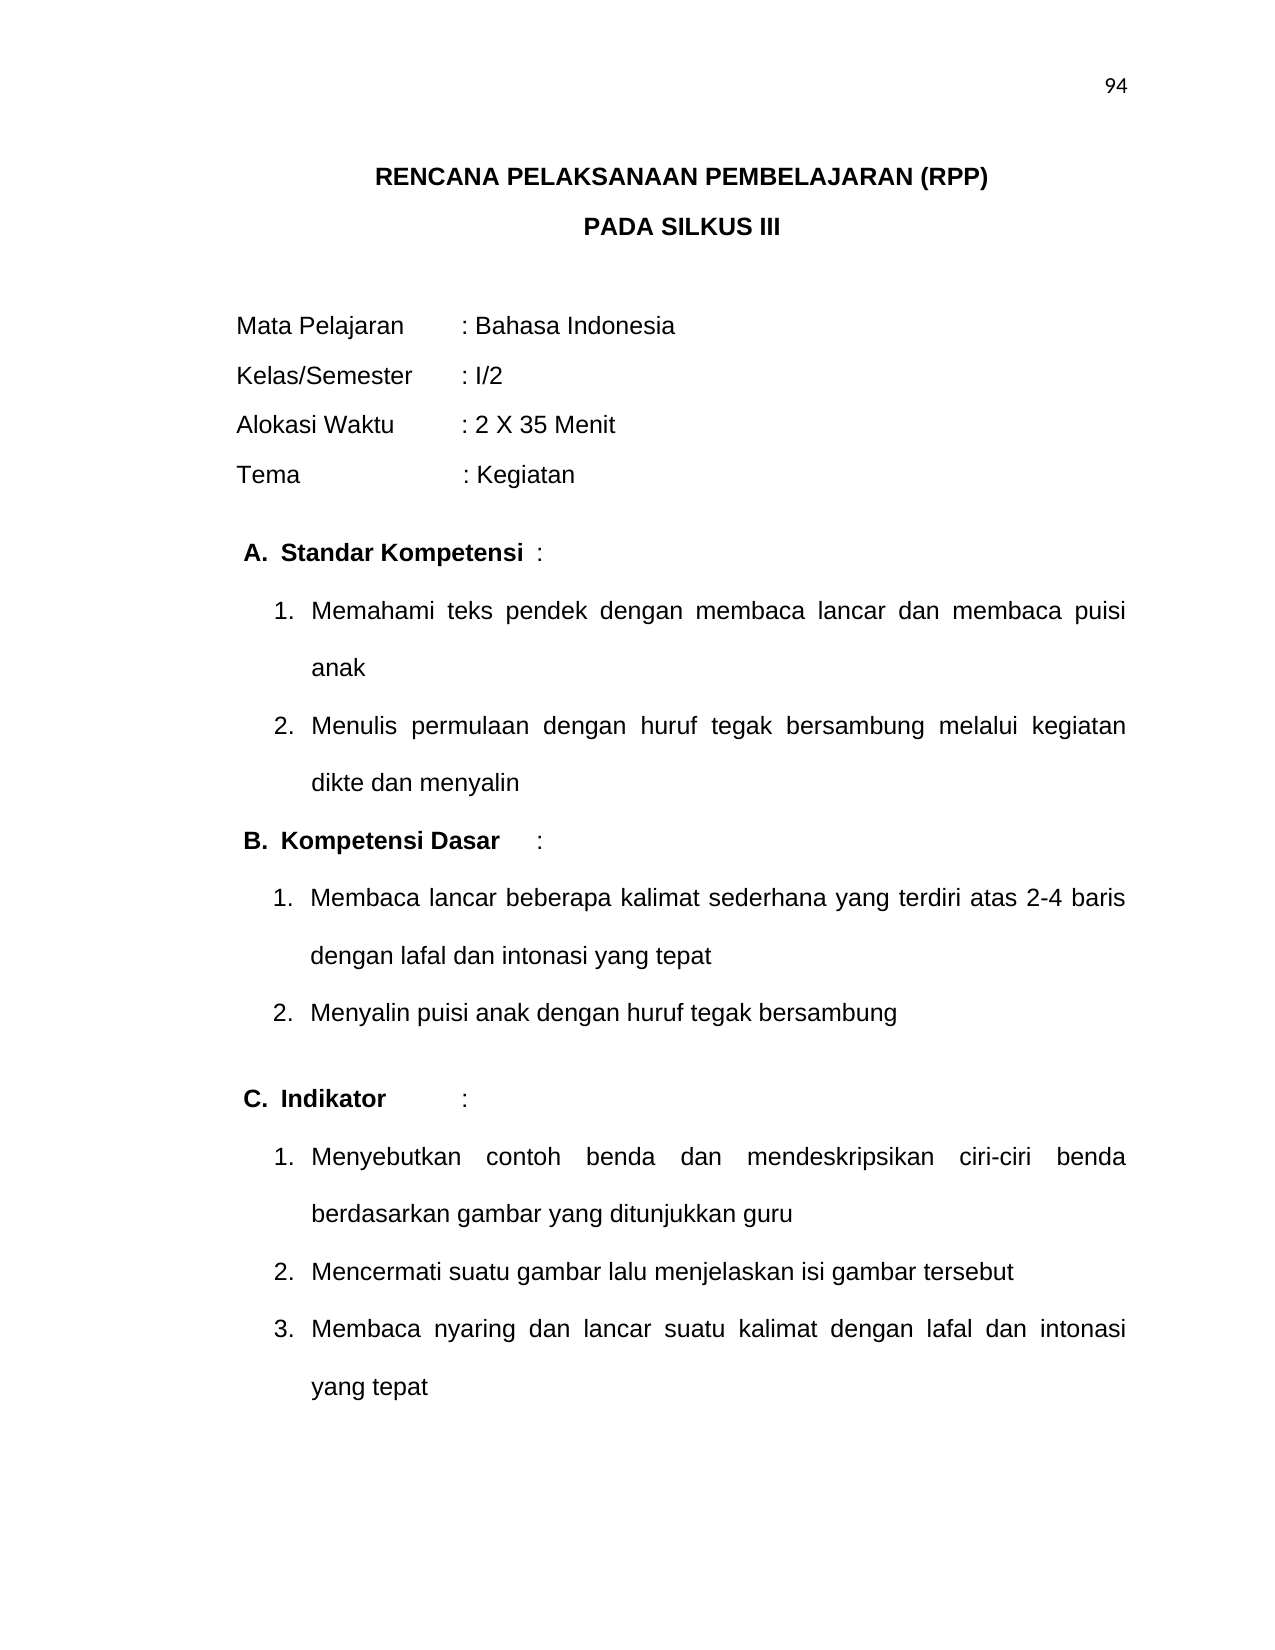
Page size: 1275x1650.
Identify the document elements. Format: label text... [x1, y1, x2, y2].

list Membaca nyaring dan lancar suatu kalimat dengan lafal dan intonasi yang tepat [274, 1314, 1127, 1401]
list Membaca lancar beberapa kalimat sederhana yang terdiri atas 2-4 baris dengan lafal dan intonasi yang tepat [273, 883, 1127, 969]
text Alokasi Waktu : 2 X 35 Menit [236, 410, 1127, 439]
list Menyalin puisi anak dengan huruf tegak bersambung [273, 998, 1127, 1027]
text Kelas/Semester : I/2 [236, 361, 1127, 389]
list Kompetensi Dasar : [243, 826, 1127, 854]
list Memahami teks pendek dengan membaca lancar dan membaca puisi anak [274, 596, 1127, 682]
list Standar Kompetensi : [243, 538, 1127, 567]
text Mata Pelajaran : Bahasa Indonesia [236, 311, 1127, 340]
list Menulis permulaan dengan huruf tegak bersambung melalui kegiatan dikte dan menyalin [274, 711, 1127, 797]
text PADA SILKUS III [236, 212, 1127, 241]
list Menyebutkan contoh benda dan mendeskripsikan ciri-ciri benda berdasarkan gambar yang ditunjukkan guru [274, 1142, 1127, 1228]
list Indikator : [243, 1084, 1127, 1113]
list Mencermati suatu gambar lalu menjelaskan isi gambar tersebut [274, 1257, 1127, 1286]
text RENCANA PELAKSANAAN PEMBELAJARAN (RPP) [236, 162, 1127, 191]
text Tema : Kegiatan [236, 460, 1127, 489]
